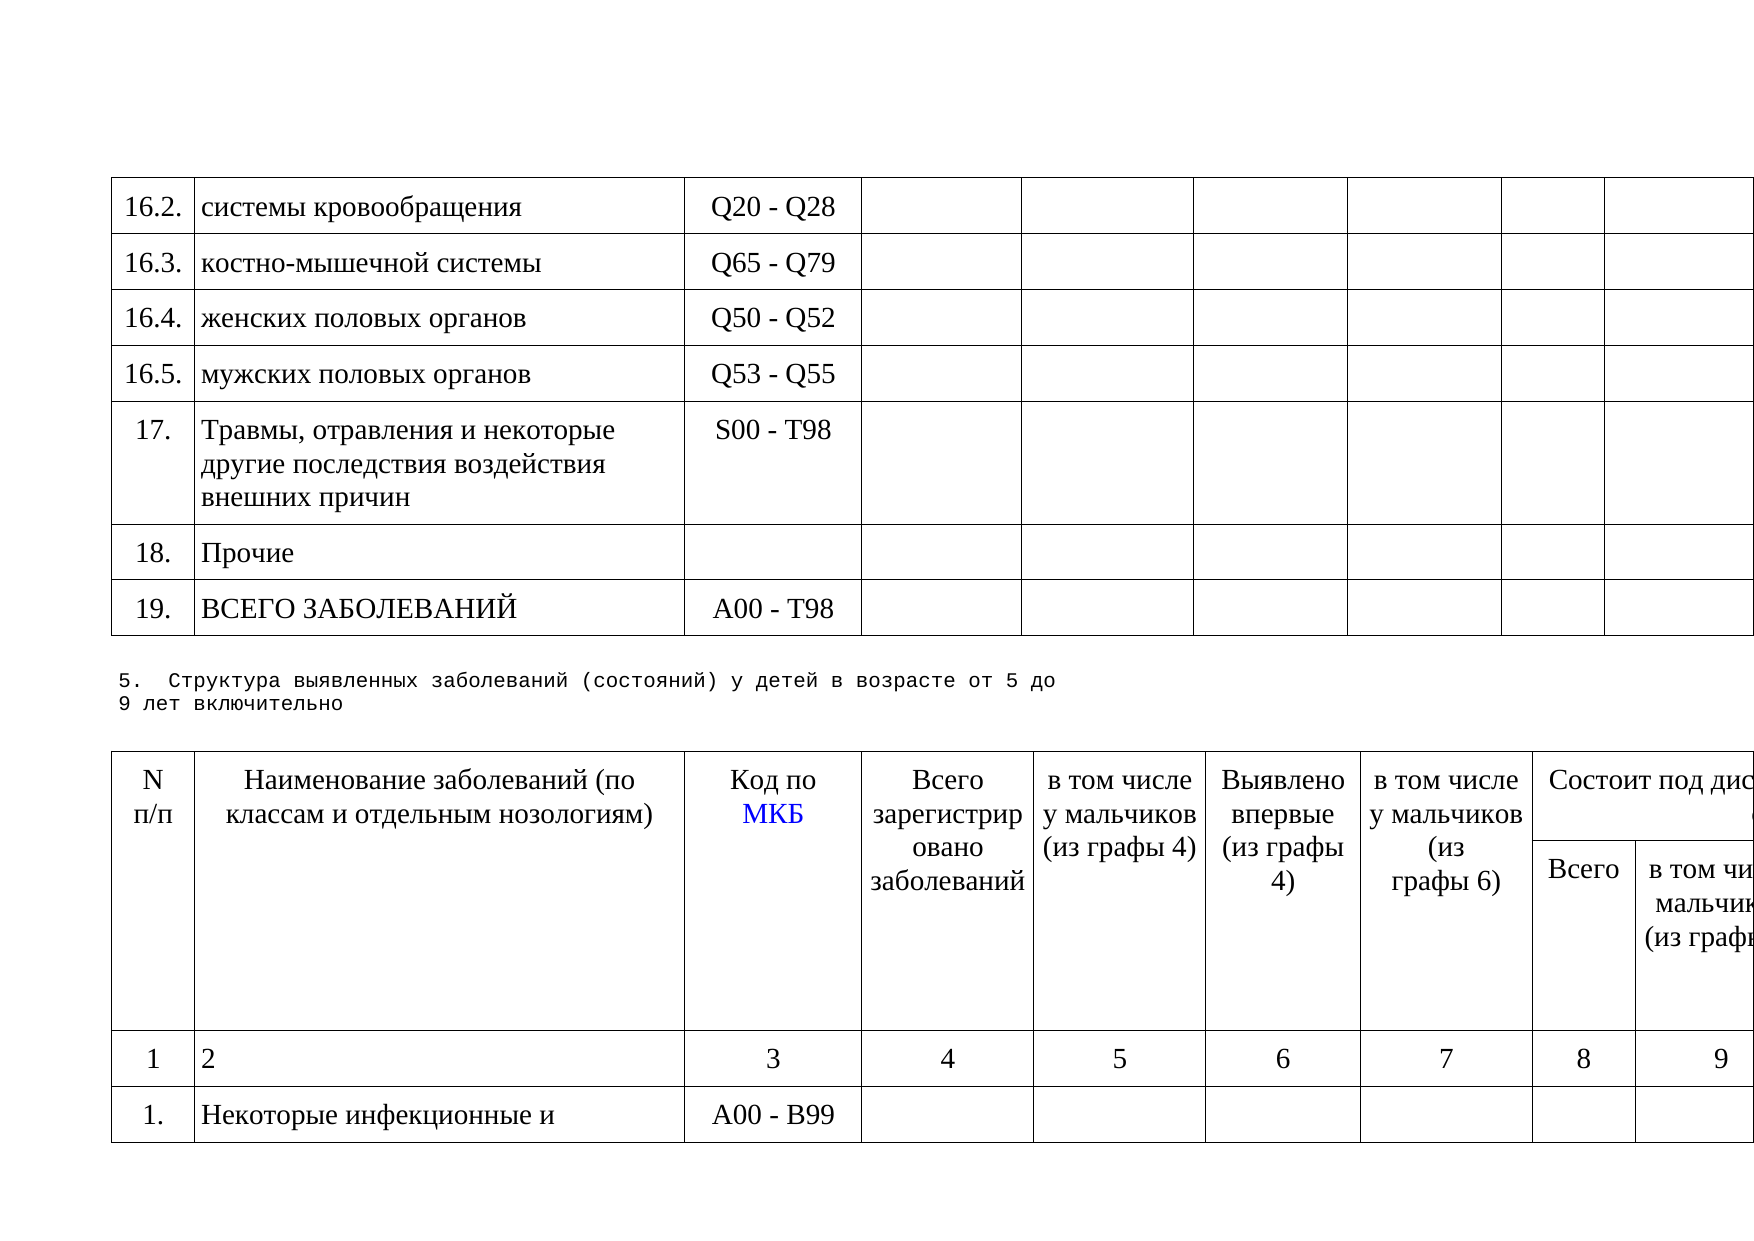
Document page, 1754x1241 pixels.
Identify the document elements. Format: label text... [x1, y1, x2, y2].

table_header Код по МКБ [685, 752, 861, 1030]
table_cell [1194, 290, 1347, 345]
table_cell [1348, 234, 1501, 289]
table_cell 3 [685, 1031, 861, 1086]
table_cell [195, 1087, 684, 1142]
table_cell [1502, 525, 1604, 579]
table_cell [1605, 346, 1753, 401]
table_cell A00 - T98 [685, 580, 861, 635]
table_cell [1022, 402, 1193, 523]
table_cell [1348, 525, 1501, 579]
table_cell 8 [1533, 1031, 1635, 1086]
table_cell 16.3. [112, 234, 194, 289]
table_cell ВСЕГО ЗАБОЛЕВАНИЙ [195, 580, 684, 635]
table_cell 4 [862, 1031, 1033, 1086]
table_cell [862, 402, 1021, 523]
table_cell [1194, 178, 1347, 233]
table_cell [862, 525, 1021, 579]
table_cell [1502, 234, 1604, 289]
table_cell [1194, 525, 1347, 579]
table_cell [1605, 525, 1753, 579]
table_cell 6 [1206, 1031, 1360, 1086]
table_cell [1533, 1087, 1635, 1142]
table_cell [1502, 346, 1604, 401]
table_cell [1605, 580, 1753, 635]
table_cell [1206, 1087, 1360, 1142]
table_cell [1605, 234, 1753, 289]
table_cell 5 [1034, 1031, 1205, 1086]
table_header Выявлено впервые (из графы 4) [1206, 752, 1360, 1030]
table_cell [1636, 1087, 1753, 1142]
table_cell Прочие [195, 525, 684, 579]
table_cell 7 [1361, 1031, 1532, 1086]
table_cell 16.4. [112, 290, 194, 345]
table_cell 19. [112, 580, 194, 635]
table_cell [1022, 346, 1193, 401]
table_cell [1605, 178, 1753, 233]
table_header N п/п [112, 752, 194, 1030]
table_header Всего зарегистрировано заболеваний [862, 752, 1033, 1030]
table_cell [1022, 580, 1193, 635]
table_header в том числе у мальчиков (из графы 4) [1034, 752, 1205, 1030]
text 5. Структура выявленных заболеваний (состояний) у детей в возрасте от 5 до [118, 670, 1636, 693]
table_cell 18. [112, 525, 194, 579]
table_cell 17. [112, 402, 194, 523]
table_cell системы кровообращения [195, 178, 684, 233]
table_cell 1 [112, 1031, 194, 1086]
table_cell [1022, 178, 1193, 233]
table_cell [862, 580, 1021, 635]
table_cell [1194, 402, 1347, 523]
table_cell [1502, 178, 1604, 233]
table_cell [1605, 402, 1753, 523]
table_cell [862, 346, 1021, 401]
table_cell [862, 234, 1021, 289]
table_cell [1194, 346, 1347, 401]
table_cell [1194, 580, 1347, 635]
table_cell [1022, 290, 1193, 345]
table_cell [1605, 290, 1753, 345]
table_cell Травмы, отравления и некоторые другие последствия воздействия внешних причин [195, 402, 684, 523]
table_cell женских половых органов [195, 290, 684, 345]
table_cell [1348, 402, 1501, 523]
table_cell [1194, 234, 1347, 289]
table_cell [862, 290, 1021, 345]
table_cell костно-мышечной системы [195, 234, 684, 289]
table_cell Q20 - Q28 [685, 178, 861, 233]
table_cell [1361, 1087, 1532, 1142]
table_cell [1348, 290, 1501, 345]
table_cell в том числе мальчиков (из графы 8) [1636, 841, 1753, 1030]
table_cell Q53 - Q55 [685, 346, 861, 401]
table_cell [862, 178, 1021, 233]
table_cell 9 [1636, 1031, 1753, 1086]
table_cell 16.2. [112, 178, 194, 233]
table_header Состоит под диспансерным наблюдением на конец отчетного периода [1533, 752, 1753, 840]
table_cell [1034, 1087, 1205, 1142]
text 9 лет включительно [118, 693, 1636, 717]
table_cell мужских половых органов [195, 346, 684, 401]
table_cell [1502, 290, 1604, 345]
table_cell A00 - B99 [685, 1087, 861, 1142]
table_cell [1022, 525, 1193, 579]
table_header в том числе у мальчиков (из графы 6) [1361, 752, 1532, 1030]
table_cell 16.5. [112, 346, 194, 401]
table_header Наименование заболеваний (по классам и отдельным нозологиям) [195, 752, 684, 1030]
table_cell Q50 - Q52 [685, 290, 861, 345]
table_cell Всего [1533, 841, 1635, 1030]
table_cell 2 [195, 1031, 684, 1086]
table_cell [1502, 580, 1604, 635]
table_cell [1502, 402, 1604, 523]
table_cell [1348, 580, 1501, 635]
table_cell S00 - T98 [685, 402, 861, 523]
table_cell [1348, 346, 1501, 401]
table_cell [1022, 234, 1193, 289]
table_cell 1. [112, 1087, 194, 1142]
table_cell [1348, 178, 1501, 233]
table_cell [862, 1087, 1033, 1142]
table_cell Q65 - Q79 [685, 234, 861, 289]
table_cell [685, 525, 861, 579]
